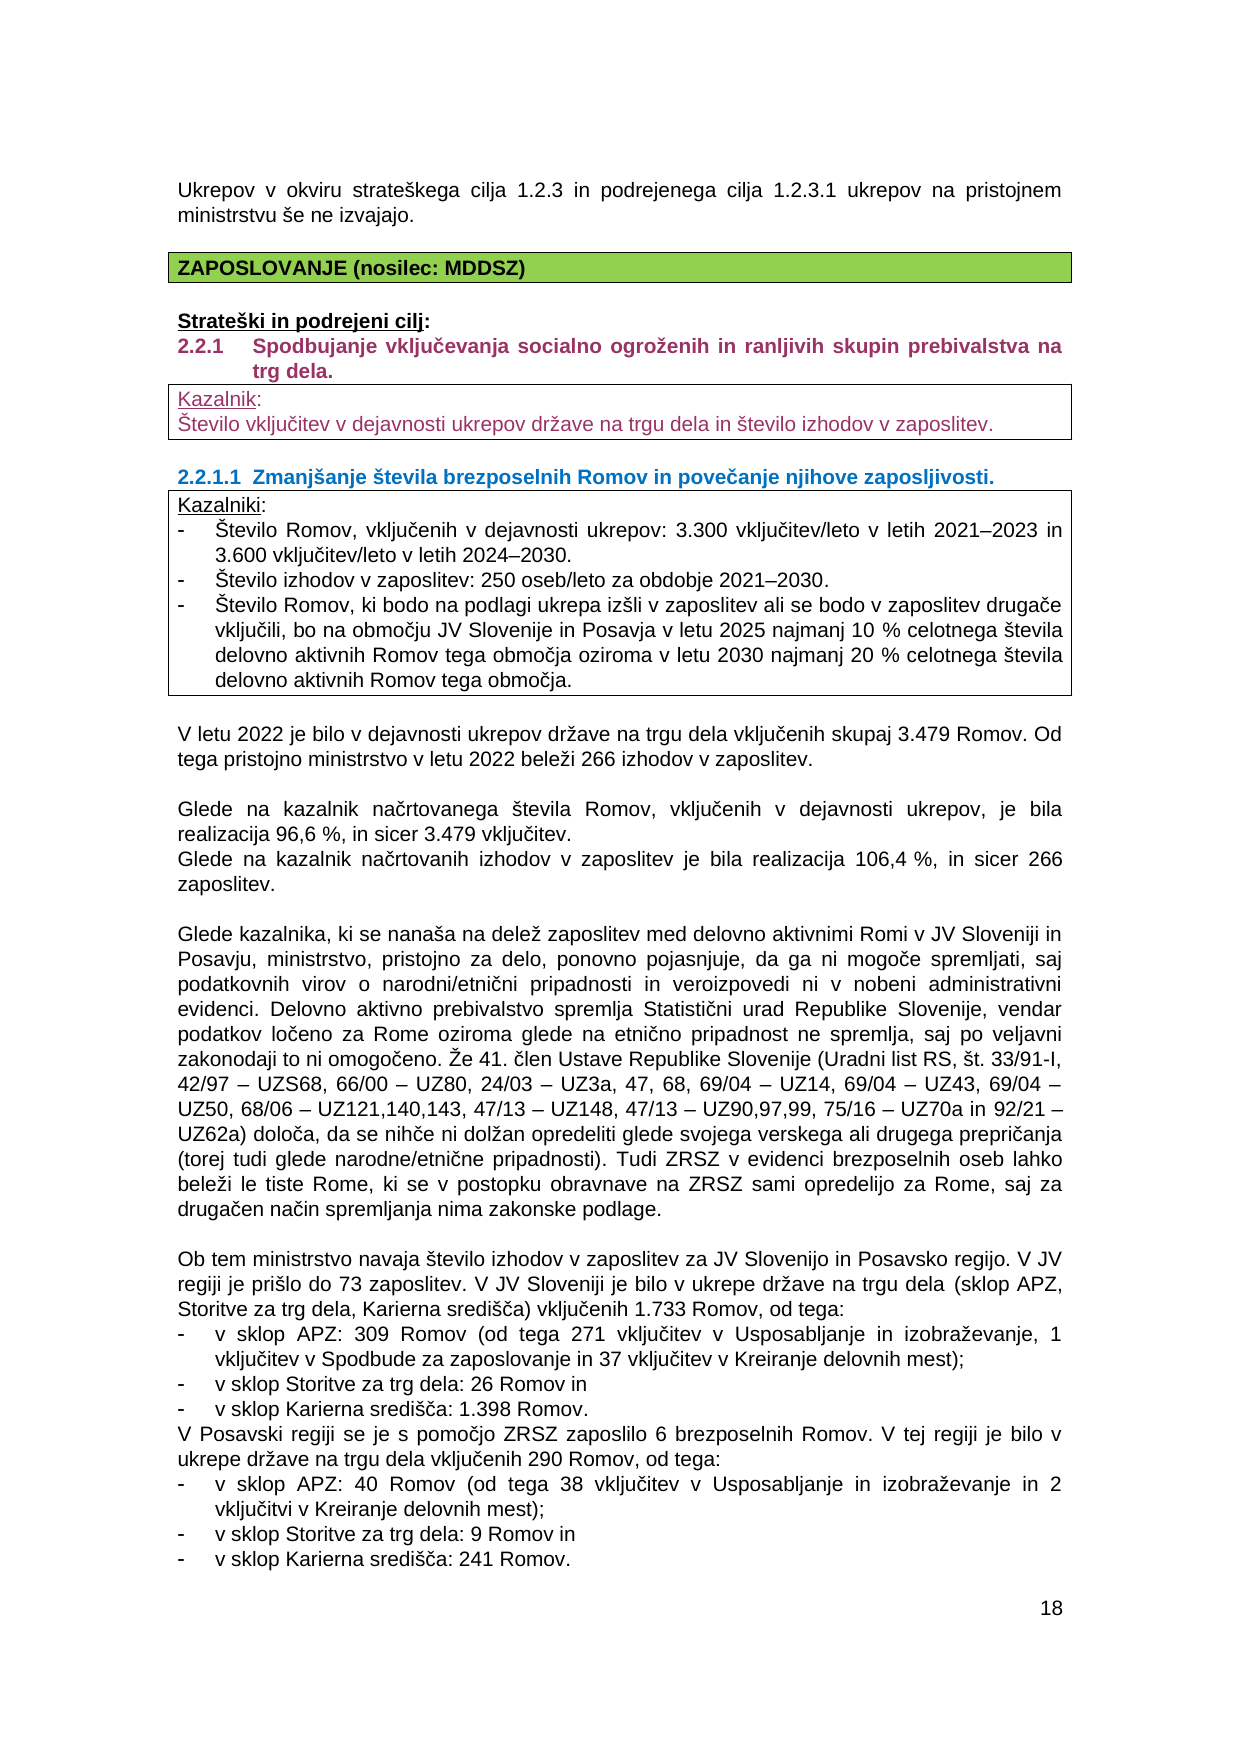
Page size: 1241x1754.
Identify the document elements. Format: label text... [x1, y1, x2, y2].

list Število Romov, ki bodo na podlagi ukrepa izšli v zaposlitev ali se bodo v zaposlitev drugače vključili, bo na območju JV Slovenije in Posavja v letu 2025 najmanj 10 % celotnega števila delovno aktivnih Romov tega območja oziroma v letu 2030 najmanj 20 % celotnega števila delovno aktivnih Romov tega območja. [169, 590, 1071, 695]
text Kazalniki: [169, 491, 1071, 518]
list Število Romov, vključenih v dejavnosti ukrepov: 3.300 vključitev/leto v letih 2021–2023 in 3.600 vključitev/leto v letih 2024–2030. [177, 518, 1063, 568]
list v sklop APZ: 309 Romov (od tega 271 vključitev v Usposabljanje in izobraževanje, 1 vključitev v Spodbude za zaposlovanje in 37 vključitev v Kreiranje delovnih mest); [177, 1321, 1063, 1371]
list v sklop APZ: 40 Romov (od tega 38 vključitev v Usposabljanje in izobraževanje in 2 vključitvi v Kreiranje delovnih mest); [177, 1471, 1063, 1521]
subtitle ZAPOSLOVANJE (nosilec: MDDSZ) [169, 253, 1071, 282]
list v sklop Karierna središča: 1.398 Romov. [177, 1396, 1063, 1421]
text Kazalnik: [169, 385, 1071, 408]
text Število vključitev v dejavnosti ukrepov države na trgu dela in število izhodov v zaposlitev. [169, 408, 1071, 439]
list v sklop Storitve za trg dela: 26 Romov in [177, 1371, 1063, 1396]
text Strateški in podrejeni cilj: [177, 308, 1063, 333]
text Glede na kazalnik načrtovanih izhodov v zaposlitev je bila realizacija 106,4 %, in sicer 266 zaposlitev. [177, 846, 1063, 896]
text V letu 2022 je bilo v dejavnosti ukrepov države na trgu dela vključenih skupaj 3.479 Romov. Od tega pristojno ministrstvo v letu 2022 beleži 266 izhodov v zaposlitev. [177, 721, 1063, 771]
list v sklop Storitve za trg dela: 9 Romov in [177, 1521, 1063, 1546]
text Glede na kazalnik načrtovanega števila Romov, vključenih v dejavnosti ukrepov, je bila realizacija 96,6 %, in sicer 3.479 vključitev. [177, 796, 1063, 846]
text V Posavski regiji se je s pomočjo ZRSZ zaposlilo 6 brezposelnih Romov. V tej regiji je bilo v ukrepe države na trgu dela vključenih 290 Romov, od tega: [177, 1421, 1063, 1471]
text Ob tem ministrstvo navaja število izhodov v zaposlitev za JV Slovenijo in Posavsko regijo. V JV regiji je prišlo do 73 zaposlitev. V JV Sloveniji je bilo v ukrepe države na trgu dela (sklop APZ, Storitve za trg dela, Karierna središča) vključenih 1.733 Romov, od tega: [177, 1246, 1063, 1321]
list v sklop Karierna središča: 241 Romov. [177, 1546, 1063, 1571]
list Spodbujanje vključevanja socialno ogroženih in ranljivih skupin prebivalstva na trg dela. [177, 333, 1063, 383]
text Glede kazalnika, ki se nanaša na delež zaposlitev med delovno aktivnimi Romi v JV Sloveniji in Posavju, ministrstvo, pristojno za delo, ponovno pojasnjuje, da ga ni mogoče spremljati, saj podatkovnih virov o narodni/etnični pripadnosti in veroizpovedi ni v nobeni administrativni evidenci. Delovno aktivno prebivalstvo spremlja Statistični urad Republike Slovenije, vendar podatkov ločeno za Rome oziroma glede na etnično pripadnost ne spremlja, saj po veljavni zakonodaji to ni omogočeno. Že 41. člen Ustave Republike Slovenije (Uradni list RS, št. 33/91-I, 42/97 – UZS68, 66/00 – UZ80, 24/03 – UZ3a, 47, 68, 69/04 – UZ14, 69/04 – UZ43, 69/04 – UZ50, 68/06 – UZ121,140,143, 47/13 – UZ148, 47/13 – UZ90,97,99, 75/16 – UZ70a in 92/21 – UZ62a) določa, da se nihče ni dolžan opredeliti glede svojega verskega ali drugega prepričanja (torej tudi glede narodne/etnične pripadnosti). Tudi ZRSZ v evidenci brezposelnih oseb lahko beleži le tiste Rome, ki se v postopku obravnave na ZRSZ sami opredelijo za Rome, saj za drugačen način spremljanja nima zakonske podlage. [177, 921, 1063, 1221]
text Ukrepov v okviru strateškega cilja 1.2.3 in podrejenega cilja 1.2.3.1 ukrepov na pristojnem ministrstvu še ne izvajajo. [177, 177, 1063, 227]
list Zmanjšanje števila brezposelnih Romov in povečanje njihove zaposljivosti. [177, 465, 1063, 490]
list Število izhodov v zaposlitev: 250 oseb/leto za obdobje 2021–2030. [177, 568, 1063, 590]
